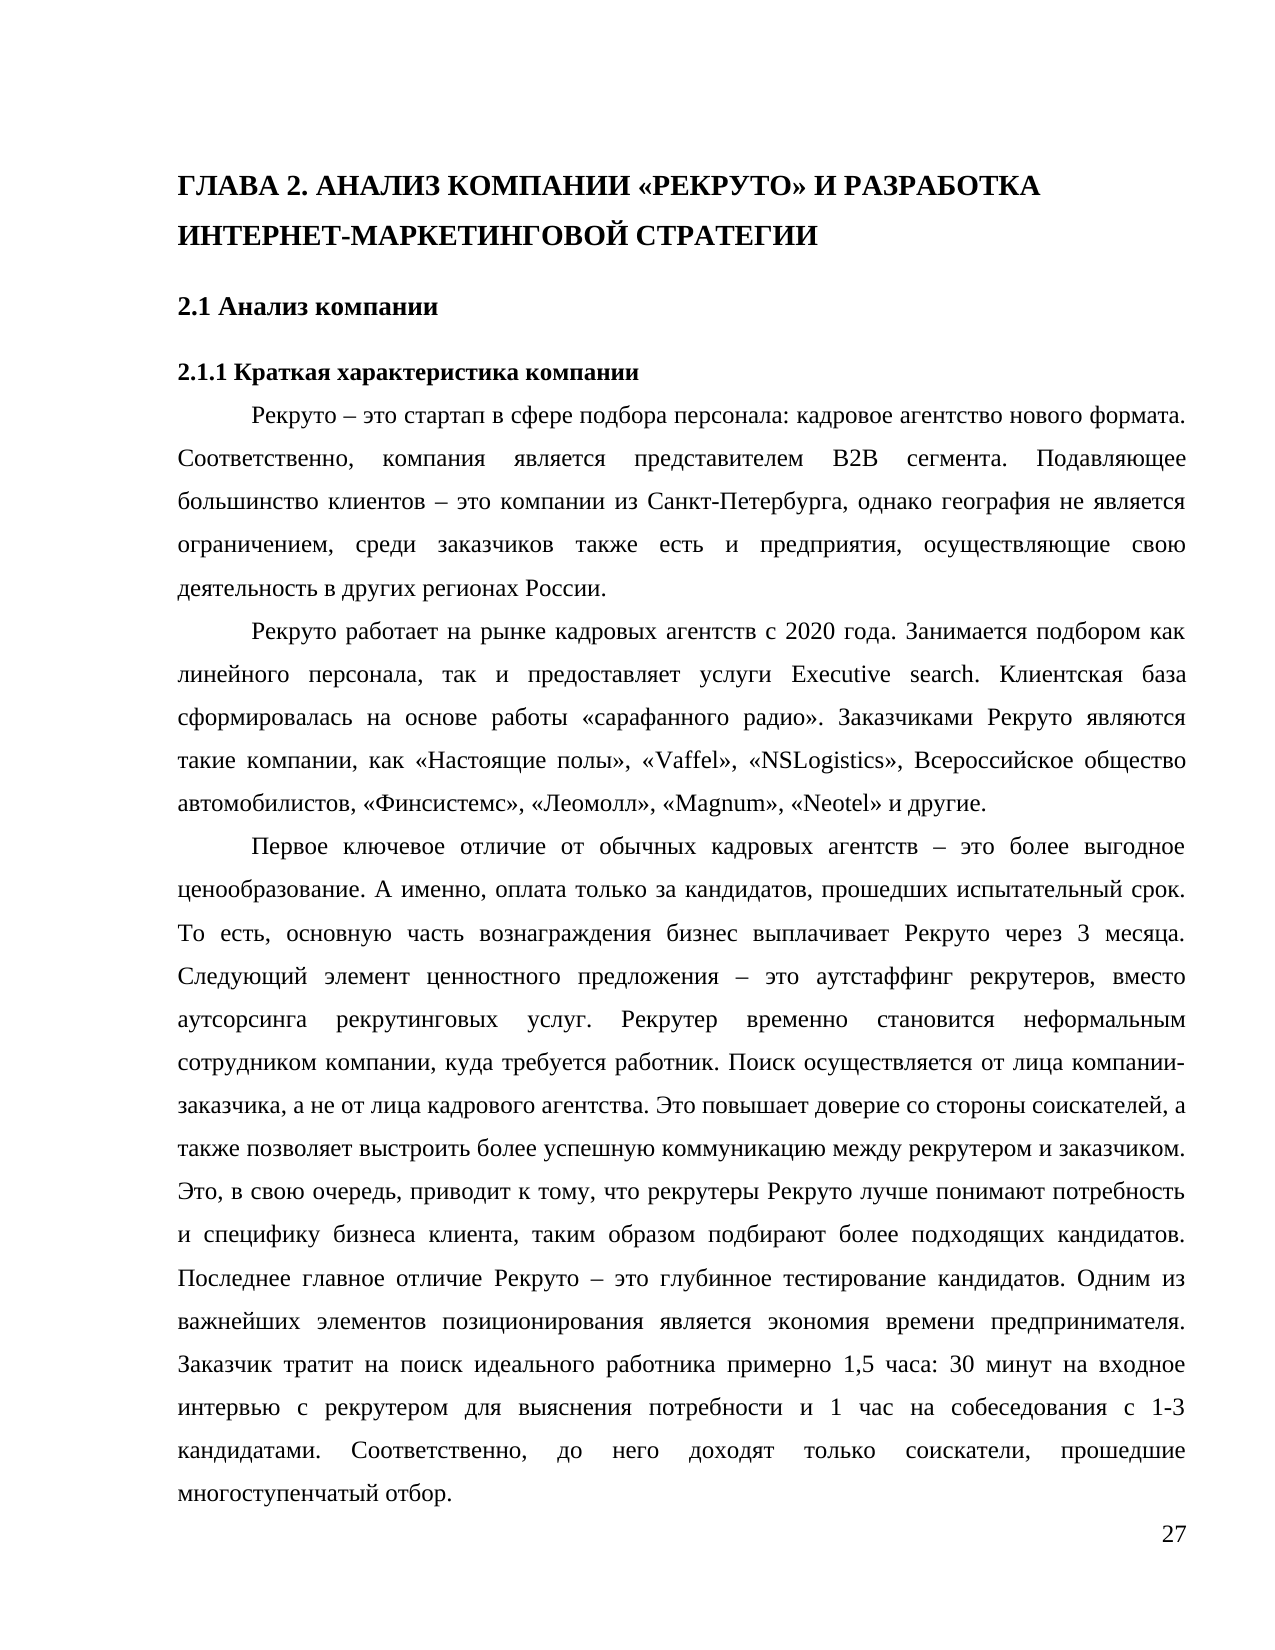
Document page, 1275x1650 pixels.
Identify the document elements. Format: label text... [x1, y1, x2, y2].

text Рекруто работает на рынке кадровых агентств с 2020 года. Занимается подбором как линейного персонала, так и предоставляет услуги Executive search. Клиентская база сформировалась на основе работы «сарафанного радио». Заказчиками Рекруто являются такие компании, как «Настоящие полы», «Vaffel», «NSLogistics», Всероссийское общество автомобилистов, «Финсистемс», «Леомолл», «Magnum», «Neotel» и другие. [177, 616, 1186, 817]
subtitle 2.1 Анализ компании [177, 289, 1186, 321]
subtitle 2.1.1 Краткая характеристика компании [177, 357, 1186, 386]
text Рекруто – это стартап в сфере подбора персонала: кадровое агентство нового формата. Соответственно, компания является представителем B2B сегмента. Подавляющее большинство клиентов – это компании из Санкт-Петербурга, однако география не является ограничением, среди заказчиков также есть и предприятия, осуществляющие свою деятельность в других регионах России. [177, 400, 1186, 601]
subtitle Глава 2. анализ компании «Рекруто» и разработка интернет-маркетинговой стратегии [177, 168, 1186, 252]
text Первое ключевое отличие от обычных кадровых агентств – это более выгодное ценообразование. А именно, оплата только за кандидатов, прошедших испытательный срок. То есть, основную часть вознаграждения бизнес выплачивает Рекруто через 3 месяца. Следующий элемент ценностного предложения – это аутстаффинг рекрутеров, вместо аутсорсинга рекрутинговых услуг. Рекрутер временно становится неформальным сотрудником компании, куда требуется работник. Поиск осуществляется от лица компании-заказчика, а не от лица кадрового агентства. Это повышает доверие со стороны соискателей, а также позволяет выстроить более успешную коммуникацию между рекрутером и заказчиком. Это, в свою очередь, приводит к тому, что рекрутеры Рекруто лучше понимают потребность и специфику бизнеса клиента, таким образом подбирают более подходящих кандидатов. Последнее главное отличие Рекруто – это глубинное тестирование кандидатов. Одним из важнейших элементов позиционирования является экономия времени предпринимателя. Заказчик тратит на поиск идеального работника примерно 1,5 часа: 30 минут на входное интервью с рекрутером для выяснения потребности и 1 час на собеседования с 1-3 кандидатами. Соответственно, до него доходят только соискатели, прошедшие многоступенчатый отбор. [177, 831, 1186, 1507]
